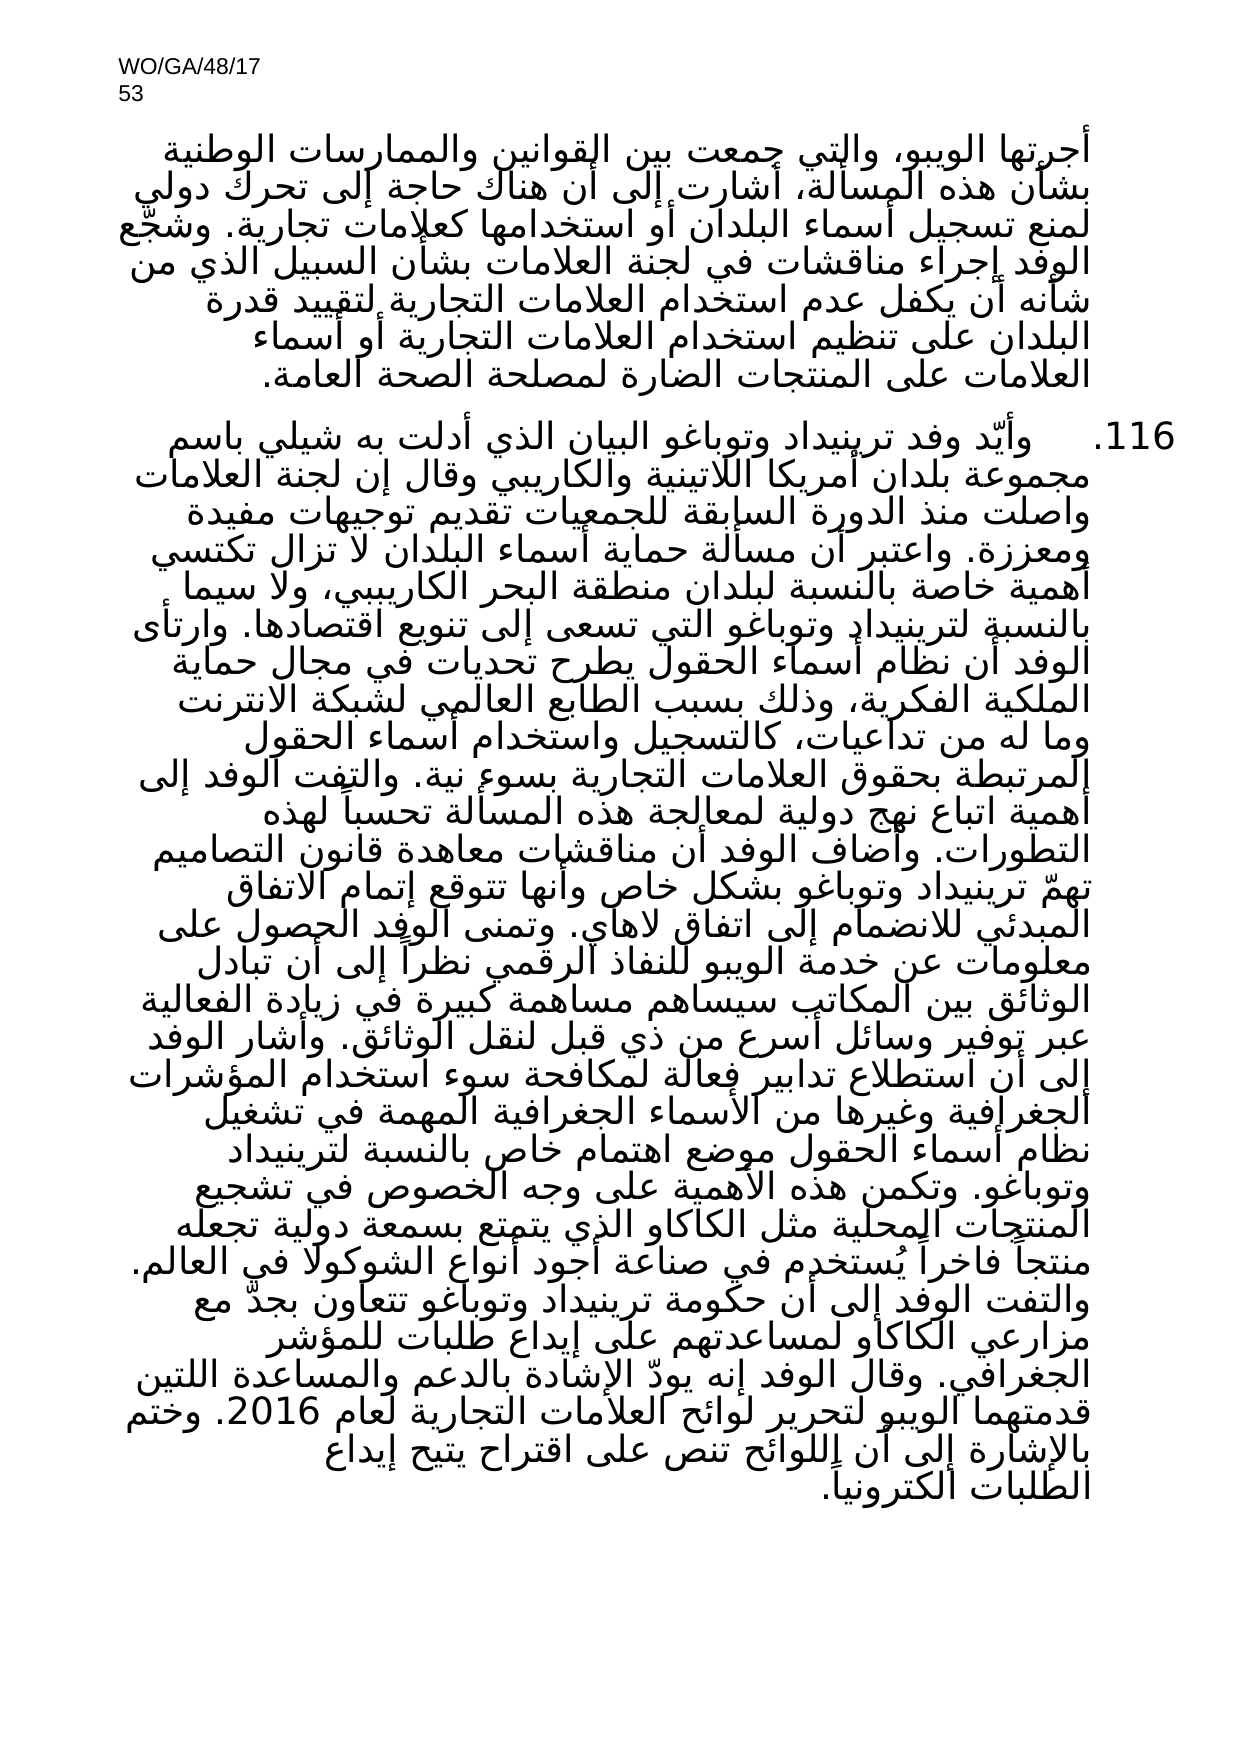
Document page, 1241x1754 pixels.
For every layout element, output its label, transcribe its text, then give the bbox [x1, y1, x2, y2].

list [118, 132, 1092, 395]
list وأيّد وفد ترينيداد وتوباغو البيان الذي أدلت به شيلي باسم مجموعة بلدان أمريكا اللاتينية والكاريبي وقال إن لجنة العلامات واصلت منذ الدورة السابقة للجمعيات تقديم توجيهات مفيدة ومعززة. واعتبر أن مسألة حماية أسماء البلدان لا تزال تكتسي أهمية خاصة بالنسبة لبلدان منطقة البحر الكاريببي، ولا سيما بالنسبة لترينيداد وتوباغو التي تسعى إلى تنويع اقتصادها. وارتأى الوفد أن نظام أسماء الحقول يطرح تحديات في مجال حماية الملكية الفكرية، وذلك بسبب الطابع العالمي لشبكة الانترنت وما له من تداعيات، كالتسجيل واستخدام أسماء الحقول المرتبطة بحقوق العلامات التجارية بسوء نية. والتفت الوفد إلى أهمية اتباع نهج دولية لمعالجة هذه المسألة تحسباً لهذه التطورات. وأضاف الوفد أن مناقشات معاهدة قانون التصاميم تهمّ ترينيداد وتوباغو بشكل خاص وأنها تتوقع إتمام الاتفاق المبدئي للانضمام إلى اتفاق لاهاي. وتمنى الوفد الحصول على معلومات عن خدمة الويبو للنفاذ الرقمي نظراً إلى أن تبادل الوثائق بين المكاتب سيساهم مساهمة كبيرة في زيادة الفعالية عبر توفير وسائل أسرع من ذي قبل لنقل الوثائق. وأشار الوفد إلى أن استطلاع تدابير فعالة لمكافحة سوء استخدام المؤشرات الجغرافية وغيرها من الأسماء الجغرافية المهمة في تشغيل نظام أسماء الحقول موضع اهتمام خاص بالنسبة لترينيداد وتوباغو. وتكمن هذه الأهمية على وجه الخصوص في تشجيع المنتجات المحلية مثل الكاكاو الذي يتمتع بسمعة دولية تجعله منتجاً فاخراً يُستخدم في صناعة أجود أنواع الشوكولا في العالم. والتفت الوفد إلى أن حكومة ترينيداد وتوباغو تتعاون بجدّ مع مزارعي الكاكاو لمساعدتهم على إيداع طلبات للمؤشر الجغرافي. وقال الوفد إنه يودّ الإشادة بالدعم والمساعدة اللتين قدمتهما الويبو لتحرير لوائح العلامات التجارية لعام 2016. وختم بالإشارة إلى أن اللوائح تنص على اقتراح يتيح إيداع الطلبات الكترونياً. [118, 420, 1092, 1507]
